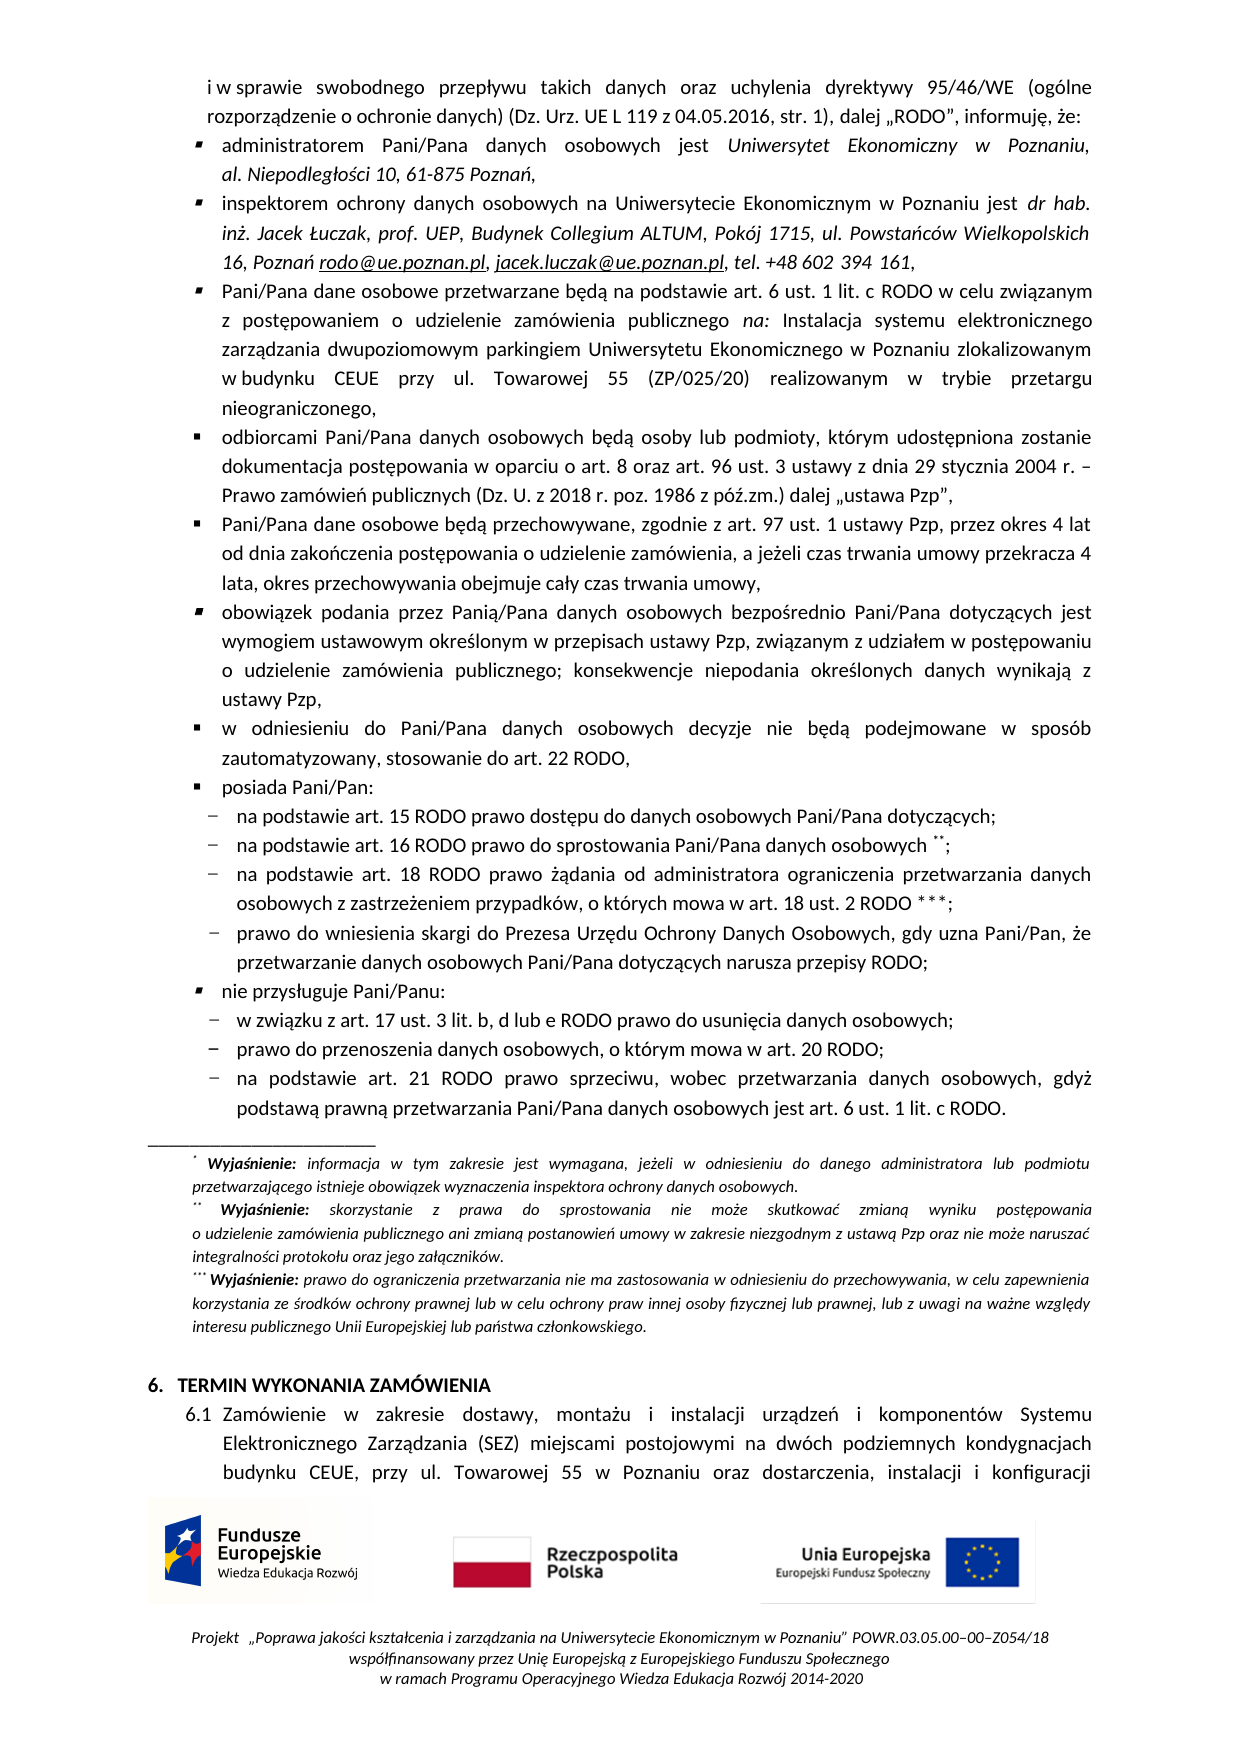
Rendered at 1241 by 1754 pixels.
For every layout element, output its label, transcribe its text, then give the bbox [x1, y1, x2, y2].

picture [436, 1521, 694, 1604]
list prawo do przenoszenia danych osobowych, o którym mowa w art. 20 RODO; [207, 1036, 1093, 1062]
list Pani/Pana dane osobowe będą przechowywane, zgodnie z art. 97 ust. 1 ustawy Pzp, przez okres 4 lat od dnia zakończenia postępowania o udzielenie zamówienia, a jeżeli czas trwania umowy przekracza 4 lata, okres przechowywania obejmuje cały czas trwania umowy, [192, 511, 1093, 595]
picture [147, 1497, 375, 1604]
list prawo do wniesienia skargi do Prezesa Urzędu Ochrony Danych Osobowych, gdy uzna Pani/Pan, że przetwarzanie danych osobowych Pani/Pana dotyczących narusza przepisy RODO; [207, 920, 1093, 974]
list Pani/Pana dane osobowe przetwarzane będą na podstawie art. 6 ust. 1 lit. c RODO w celu związanym z postępowaniem o udzielenie zamówienia publicznego na: Instalacja systemu elektronicznego zarządzania dwupoziomowym parkingiem Uniwersytetu Ekonomicznego w Poznaniu zlokalizowanym w budynku CEUE przy ul. Towarowej 55 (ZP/025/20) realizowanym w trybie przetargu nieograniczonego, [192, 278, 1093, 420]
list ** Wyjaśnienie: skorzystanie z prawa do sprostowania nie może skutkować zmianą wyniku postępowania o udzielenie zamówienia publicznego ani zmianą postanowień umowy w zakresie niezgodnym z ustawą Pzp oraz nie może naruszać integralności protokołu oraz jego załączników. [192, 1200, 1093, 1267]
list TERMIN WYKONANIA ZAMÓWIENIA [148, 1372, 1093, 1397]
list w odniesieniu do Pani/Pana danych osobowych decyzje nie będą podejmowane w sposób zautomatyzowany, stosowanie do art. 22 RODO, [192, 716, 1093, 770]
list na podstawie art. 15 RODO prawo dostępu do danych osobowych Pani/Pana dotyczących; [207, 803, 1093, 828]
list obowiązek podania przez Panią/Pana danych osobowych bezpośrednio Pani/Pana dotyczących jest wymogiem ustawowym określonym w przepisach ustawy Pzp, związanym z udziałem w postępowaniu o udzielenie zamówienia publicznego; konsekwencje niepodania określonych danych wynikają z ustawy Pzp, [192, 599, 1093, 712]
list na podstawie art. 16 RODO prawo do sprostowania Pani/Pana danych osobowych **; [207, 832, 1093, 858]
list na podstawie art. 21 RODO prawo sprzeciwu, wobec przetwarzania danych osobowych, gdyż podstawą prawną przetwarzania Pani/Pana danych osobowych jest art. 6 ust. 1 lit. c RODO. [207, 1066, 1093, 1120]
list administratorem Pani/Pana danych osobowych jest Uniwersytet Ekonomiczny w Poznaniu, al. Niepodległości 10, 61-875 Poznań, [192, 132, 1093, 187]
list nie przysługuje Pani/Panu: [192, 978, 1093, 1003]
list odbiorcami Pani/Pana danych osobowych będą osoby lub podmioty, którym udostępniona zostanie dokumentacja postępowania w oparciu o art. 8 oraz art. 96 ust. 3 ustawy z dnia 29 stycznia 2004 r. – Prawo zamówień publicznych (Dz. U. z 2018 r. poz. 1986 z póź.zm.) dalej „ustawa Pzp”, [192, 424, 1093, 508]
text * Wyjaśnienie: informacja w tym zakresie jest wymagana, jeżeli w odniesieniu do danego administratora lub podmiotu przetwarzającego istnieje obowiązek wyznaczenia inspektora ochrony danych osobowych. [192, 1153, 1093, 1197]
list w związku z art. 17 ust. 3 lit. b, d lub e RODO prawo do usunięcia danych osobowych; [207, 1007, 1093, 1033]
list inspektorem ochrony danych osobowych na Uniwersytecie Ekonomicznym w Poznaniu jest dr hab. inż. Jacek Łuczak, prof. UEP, Budynek Collegium ALTUM, Pokój 1715, ul. Powstańców Wielkopolskich 16, Poznań rodo@ue.poznan.pl, jacek.luczak@ue.poznan.pl, tel. +48 602 394 161, [192, 191, 1093, 274]
text ______________________ [148, 1124, 1093, 1149]
list *** Wyjaśnienie: prawo do ograniczenia przetwarzania nie ma zastosowania w odniesieniu do przechowywania, w celu zapewnienia korzystania ze środków ochrony prawnej lub w celu ochrony praw innej osoby fizycznej lub prawnej, lub z uwagi na ważne względy interesu publicznego Unii Europejskiej lub państwa członkowskiego. [192, 1270, 1093, 1337]
list posiada Pani/Pan: [192, 774, 1093, 799]
picture [760, 1521, 1036, 1604]
list na podstawie art. 18 RODO prawo żądania od administratora ograniczenia przetwarzania danych osobowych z zastrzeżeniem przypadków, o których mowa w art. 18 ust. 2 RODO ***; [207, 861, 1093, 916]
